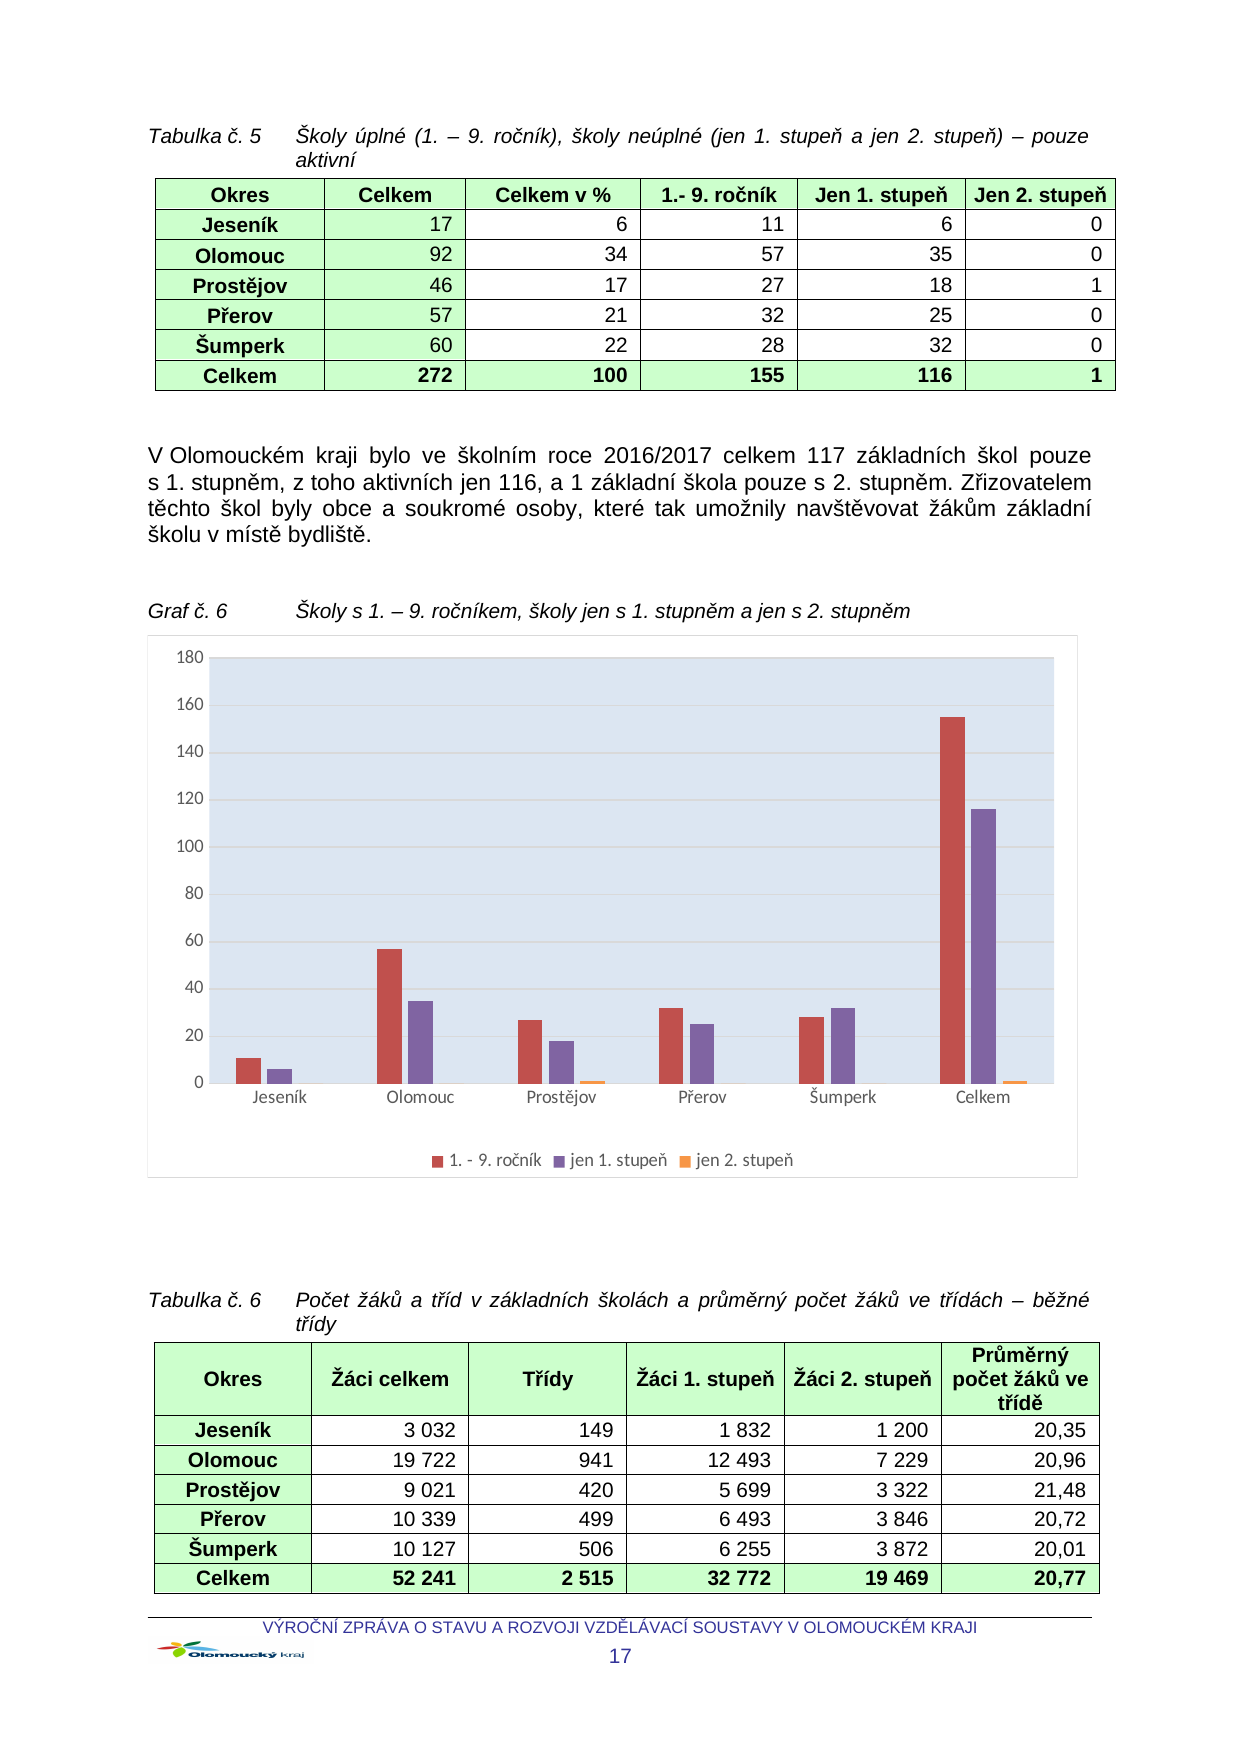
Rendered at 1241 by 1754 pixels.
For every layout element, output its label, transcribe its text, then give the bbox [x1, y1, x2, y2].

table_cell 3 322 [785, 1475, 941, 1504]
table_cell 17 [466, 270, 640, 299]
table_cell 20,96 [942, 1446, 1099, 1474]
table_cell 1 200 [785, 1416, 941, 1444]
table_cell 22 [466, 330, 640, 359]
table_cell 20,77 [942, 1564, 1099, 1592]
table_cell Jeseník [155, 1416, 311, 1444]
table_cell 941 [469, 1446, 626, 1474]
table_cell 0 [966, 300, 1115, 329]
table_header Žáci celkem [312, 1343, 468, 1415]
table_cell 46 [325, 270, 465, 299]
table_header Okres [155, 1343, 311, 1415]
table_cell 5 699 [627, 1475, 784, 1504]
table_cell 10 127 [312, 1534, 468, 1563]
table_cell 506 [469, 1534, 626, 1563]
table_cell 0 [966, 240, 1115, 269]
table_cell 0 [966, 210, 1115, 239]
table_cell 21 [466, 300, 640, 329]
table_cell Prostějov [155, 1475, 311, 1504]
table_cell 57 [325, 300, 465, 329]
table_cell Olomouc [155, 1446, 311, 1474]
table_cell 19 469 [785, 1564, 941, 1592]
table_cell Šumperk [156, 330, 324, 359]
table_cell 17 [325, 210, 465, 239]
table_cell 25 [798, 300, 965, 329]
table_cell 57 [641, 240, 797, 269]
table_cell 20,01 [942, 1534, 1099, 1563]
text Tabulka č. 5 Školy úplné (1. – 9. ročník), školy neúplné (jen 1. stupeň a jen 2. stupeň) – pouze aktivní [148, 124, 1092, 172]
table_cell 7 229 [785, 1446, 941, 1474]
table_cell 92 [325, 240, 465, 269]
table_cell 11 [641, 210, 797, 239]
table_cell Šumperk [155, 1534, 311, 1563]
table_header Celkem [325, 179, 465, 208]
table_cell 3 846 [785, 1505, 941, 1533]
table_cell 18 [798, 270, 965, 299]
table_cell 27 [641, 270, 797, 299]
table_cell 155 [641, 361, 797, 390]
table_cell 3 872 [785, 1534, 941, 1563]
table_header Žáci 2. stupeň [785, 1343, 941, 1415]
table_cell 9 021 [312, 1475, 468, 1504]
table_cell 52 241 [312, 1564, 468, 1592]
table_header Celkem v % [466, 179, 640, 208]
table_header Jen 2. stupeň [966, 179, 1115, 208]
table_cell 20,35 [942, 1416, 1099, 1444]
table_cell 32 [798, 330, 965, 359]
table_cell 149 [469, 1416, 626, 1444]
table_cell 272 [325, 361, 465, 390]
table_cell 499 [469, 1505, 626, 1533]
table_cell 28 [641, 330, 797, 359]
text Tabulka č. 6 Počet žáků a tříd v základních školách a průměrný počet žáků ve třídách – běžné třídy [148, 1288, 1092, 1336]
table_cell 20,72 [942, 1505, 1099, 1533]
table_cell 10 339 [312, 1505, 468, 1533]
text Graf č. 6 Školy s 1. – 9. ročníkem, školy jen s 1. stupněm a jen s 2. stupněm [148, 599, 1092, 623]
table_cell 32 772 [627, 1564, 784, 1592]
table_cell 34 [466, 240, 640, 269]
table_cell 0 [966, 330, 1115, 359]
table_header 1.- 9. ročník [641, 179, 797, 208]
table_cell Celkem [155, 1564, 311, 1592]
table_cell 12 493 [627, 1446, 784, 1474]
table_header Jen 1. stupeň [798, 179, 965, 208]
table_cell 6 493 [627, 1505, 784, 1533]
table_cell Olomouc [156, 240, 324, 269]
picture [147, 1636, 315, 1664]
table_cell 1 [966, 361, 1115, 390]
table_cell 6 [466, 210, 640, 239]
table_cell 21,48 [942, 1475, 1099, 1504]
table_cell 6 [798, 210, 965, 239]
table_cell Přerov [156, 300, 324, 329]
table_cell 6 255 [627, 1534, 784, 1563]
table_cell 35 [798, 240, 965, 269]
table_header Okres [156, 179, 324, 208]
text V Olomouckém kraji bylo ve školním roce 2016/2017 celkem 117 základních škol pouze s 1. stupněm, z toho aktivních jen 116, a 1 základní škola pouze s 2. stupněm. Zřizovatelem těchto škol byly obce a soukromé osoby, které tak umožnily navštěvovat žákům základní školu v místě bydliště. [148, 442, 1092, 547]
table_cell Přerov [155, 1505, 311, 1533]
table_cell 2 515 [469, 1564, 626, 1592]
table_cell Jeseník [156, 210, 324, 239]
table_cell 32 [641, 300, 797, 329]
table_header Třídy [469, 1343, 626, 1415]
table_cell 420 [469, 1475, 626, 1504]
table_cell Celkem [156, 361, 324, 390]
table_cell 1 832 [627, 1416, 784, 1444]
table_header Žáci 1. stupeň [627, 1343, 784, 1415]
table_header Průměrný počet žáků ve třídě [942, 1343, 1099, 1415]
table_cell 116 [798, 361, 965, 390]
table_cell 100 [466, 361, 640, 390]
table_cell 19 722 [312, 1446, 468, 1474]
table_cell 3 032 [312, 1416, 468, 1444]
table_cell 1 [966, 270, 1115, 299]
table_cell 60 [325, 330, 465, 359]
table_cell Prostějov [156, 270, 324, 299]
